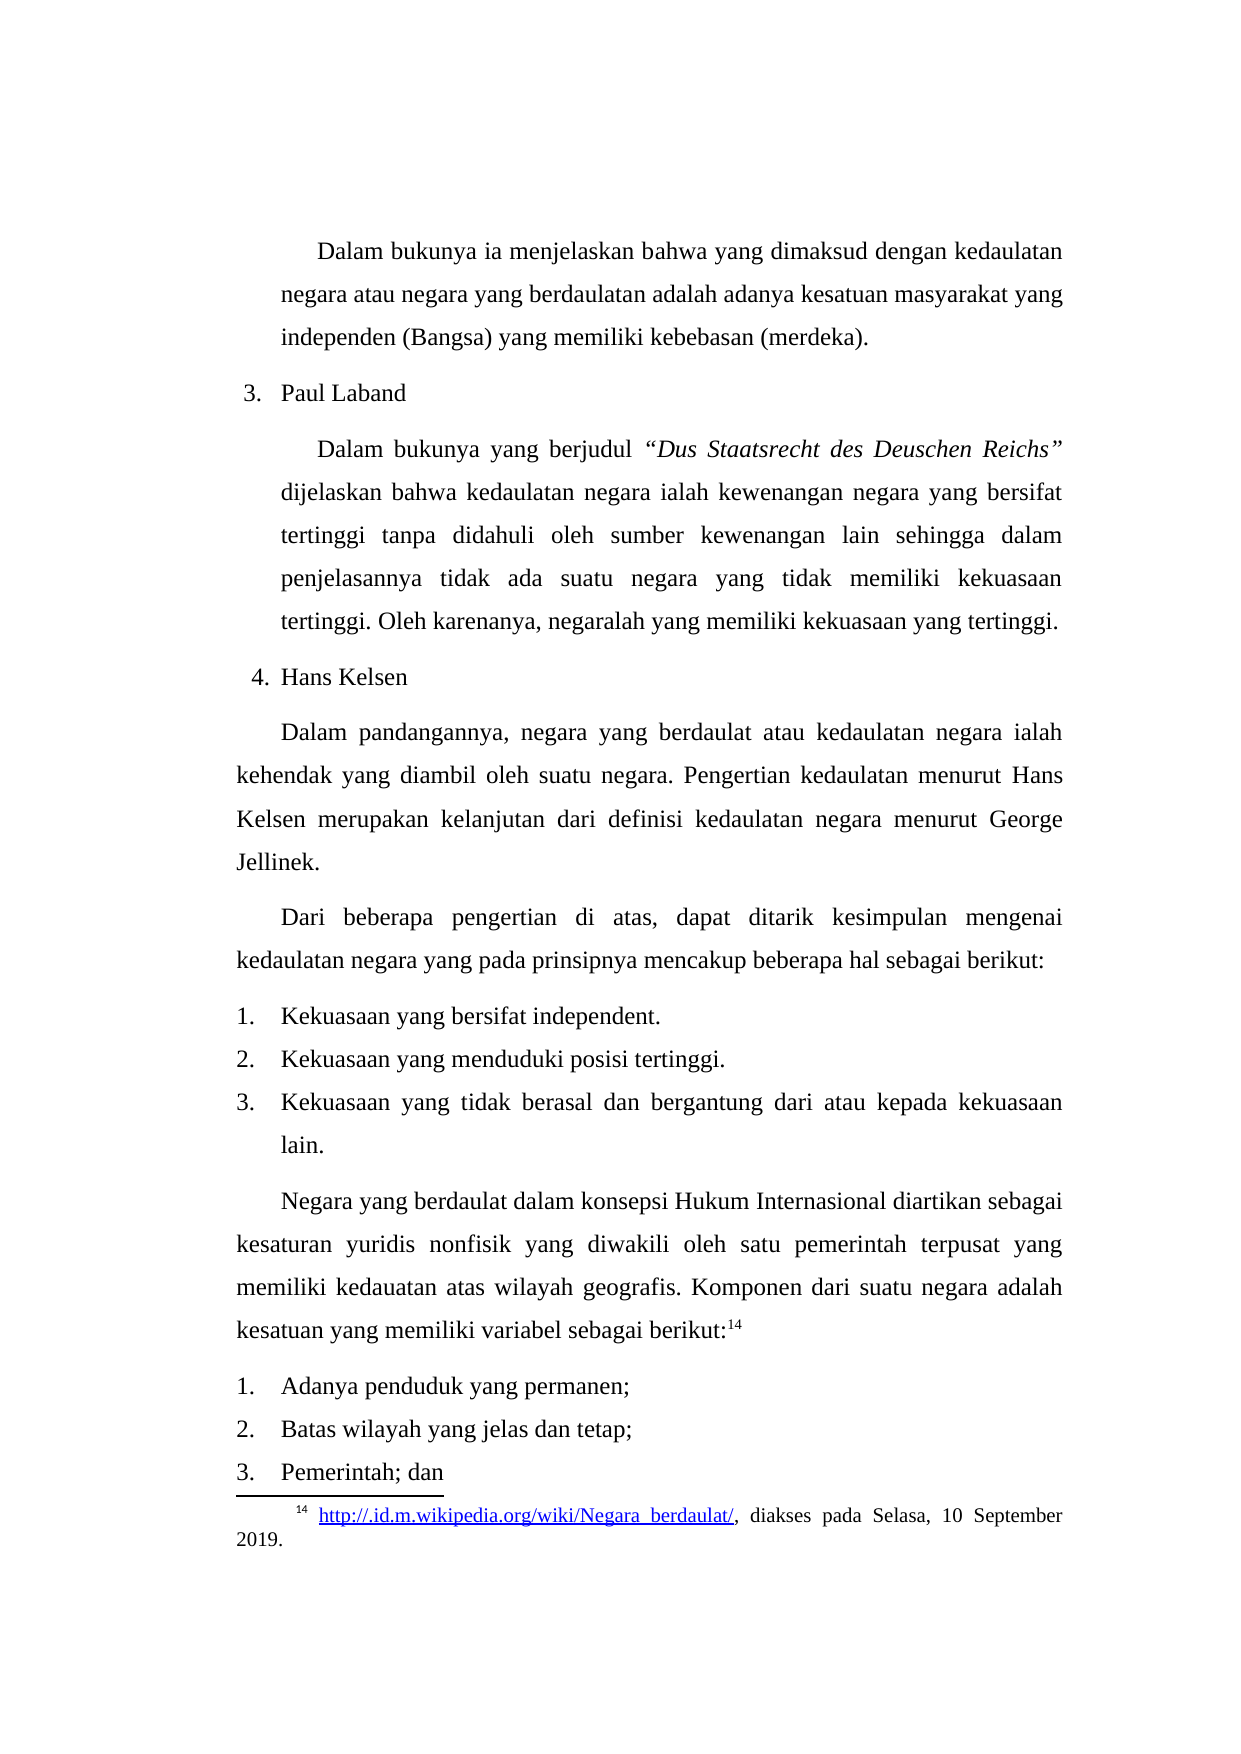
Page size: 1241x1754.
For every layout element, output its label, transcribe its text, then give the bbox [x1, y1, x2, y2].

text Dalam pandangannya, negara yang berdaulat atau kedaulatan negara ialah kehendak yang diambil oleh suatu negara. Pengertian kedaulatan menurut Hans Kelsen merupakan kelanjutan dari definisi kedaulatan negara menurut George Jellinek. [236, 717, 1063, 876]
text Dalam bukunya ia menjelaskan bahwa yang dimaksud dengan kedaulatan negara atau negara yang berdaulatan adalah adanya kesatuan masyarakat yang independen (Bangsa) yang memiliki kebebasan (merdeka). [281, 236, 1063, 351]
list Kekuasaan yang bersifat independent. [236, 1001, 1063, 1030]
text Dalam bukunya yang berjudul “Dus Staatsrecht des Deuschen Reichs” dijelaskan bahwa kedaulatan negara ialah kewenangan negara yang bersifat tertinggi tanpa didahuli oleh sumber kewenangan lain sehingga dalam penjelasannya tidak ada suatu negara yang tidak memiliki kekuasaan tertinggi. Oleh karenanya, negaralah yang memiliki kekuasaan yang tertinggi. [281, 434, 1063, 635]
list Paul Laband [243, 378, 1063, 407]
text Negara yang berdaulat dalam konsepsi Hukum Internasional diartikan sebagai kesaturan yuridis nonfisik yang diwakili oleh satu pemerintah terpusat yang memiliki kedauatan atas wilayah geografis. Komponen dari suatu negara adalah kesatuan yang memiliki variabel sebagai berikut: [236, 1186, 1063, 1344]
list Pemerintah; dan [236, 1457, 1063, 1486]
list Kekuasaan yang menduduki posisi tertinggi. [236, 1044, 1063, 1073]
list Batas wilayah yang jelas dan tetap; [236, 1414, 1063, 1443]
list Adanya penduduk yang permanen; [236, 1371, 1063, 1400]
list Hans Kelsen [251, 662, 1063, 691]
text Dari beberapa pengertian di atas, dapat ditarik kesimpulan mengenai kedaulatan negara yang pada prinsipnya mencakup beberapa hal sebagai berikut: [236, 902, 1063, 974]
list Kekuasaan yang tidak berasal dan bergantung dari atau kepada kekuasaan lain. [236, 1087, 1063, 1159]
